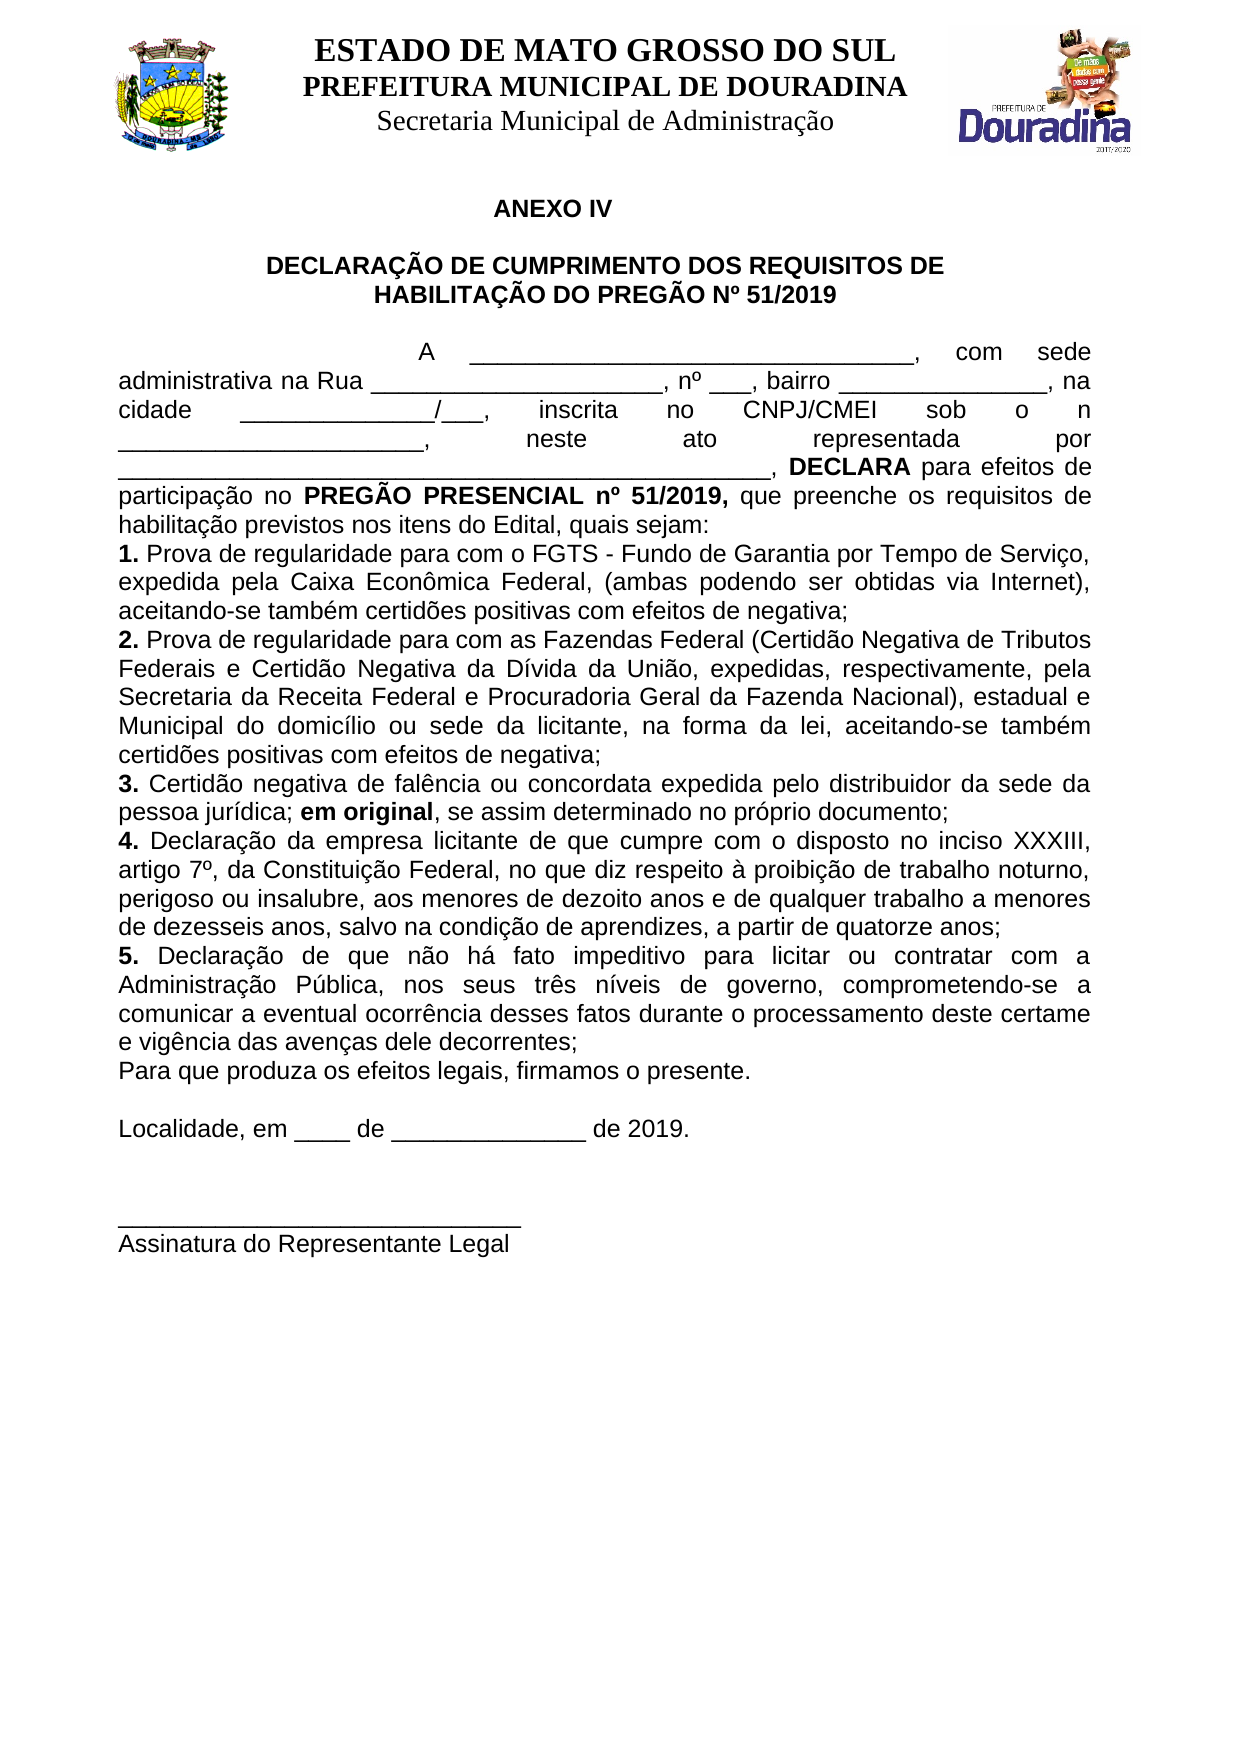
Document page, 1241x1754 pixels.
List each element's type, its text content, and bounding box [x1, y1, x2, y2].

text Assinatura do Representante Legal [118, 1229, 1092, 1257]
text _____________________________ [118, 1200, 1092, 1229]
text 1. Prova de regularidade para com o FGTS - Fundo de Garantia por Tempo de Serviço, expedida pela Caixa Econômica Federal, (ambas podendo ser obtidas via Internet), aceitando-se também certidões positivas com efeitos de negativa; [118, 539, 1092, 625]
text DECLARAÇÃO DE CUMPRIMENTO DOS REQUISITOS DE [118, 251, 1092, 280]
text Para que produza os efeitos legais, firmamos o presente. [118, 1056, 1092, 1085]
text 5. Declaração de que não há fato impeditivo para licitar ou contratar com a Administração Pública, nos seus três níveis de governo, comprometendo-se a comunicar a eventual ocorrência desses fatos durante o processamento deste certame e vigência das avenças dele decorrentes; [118, 941, 1092, 1056]
picture [948, 25, 1141, 156]
text 2. Prova de regularidade para com as Fazendas Federal (Certidão Negativa de Tributos Federais e Certidão Negativa da Dívida da União, expedidas, respectivamente, pela Secretaria da Receita Federal e Procuradoria Geral da Fazenda Nacional), estadual e Municipal do domicílio ou sede da licitante, na forma da lei, aceitando-se também certidões positivas com efeitos de negativa; [118, 625, 1092, 769]
text 3. Certidão negativa de falência ou concordata expedida pelo distribuidor da sede da pessoa jurídica; em original, se assim determinado no próprio documento; [118, 769, 1092, 826]
subtitle ANEXO IV [13, 194, 1092, 222]
text A ________________________________, com sede administrativa na Rua _____________________, nº ___, bairro _______________, na cidade ______________/___, inscrita no CNPJ/CMEI sob o n ______________________, neste ato representada por _______________________________________________, DECLARA para efeitos de participação no PREGÃO PRESENCIAL nº 51/2019, que preenche os requisitos de habilitação previstos nos itens do Edital, quais sejam: [118, 337, 1092, 539]
picture [104, 25, 237, 162]
text 4. Declaração da empresa licitante de que cumpre com o disposto no inciso XXXIII, artigo 7º, da Constituição Federal, no que diz respeito à proibição de trabalho noturno, perigoso ou insalubre, aos menores de dezoito anos e de qualquer trabalho a menores de dezesseis anos, salvo na condição de aprendizes, a partir de quatorze anos; [118, 826, 1092, 941]
text HABILITAÇÃO DO PREGÃO Nº 51/2019 [118, 280, 1092, 309]
text Localidade, em ____ de ______________ de 2019. [118, 1114, 1092, 1142]
